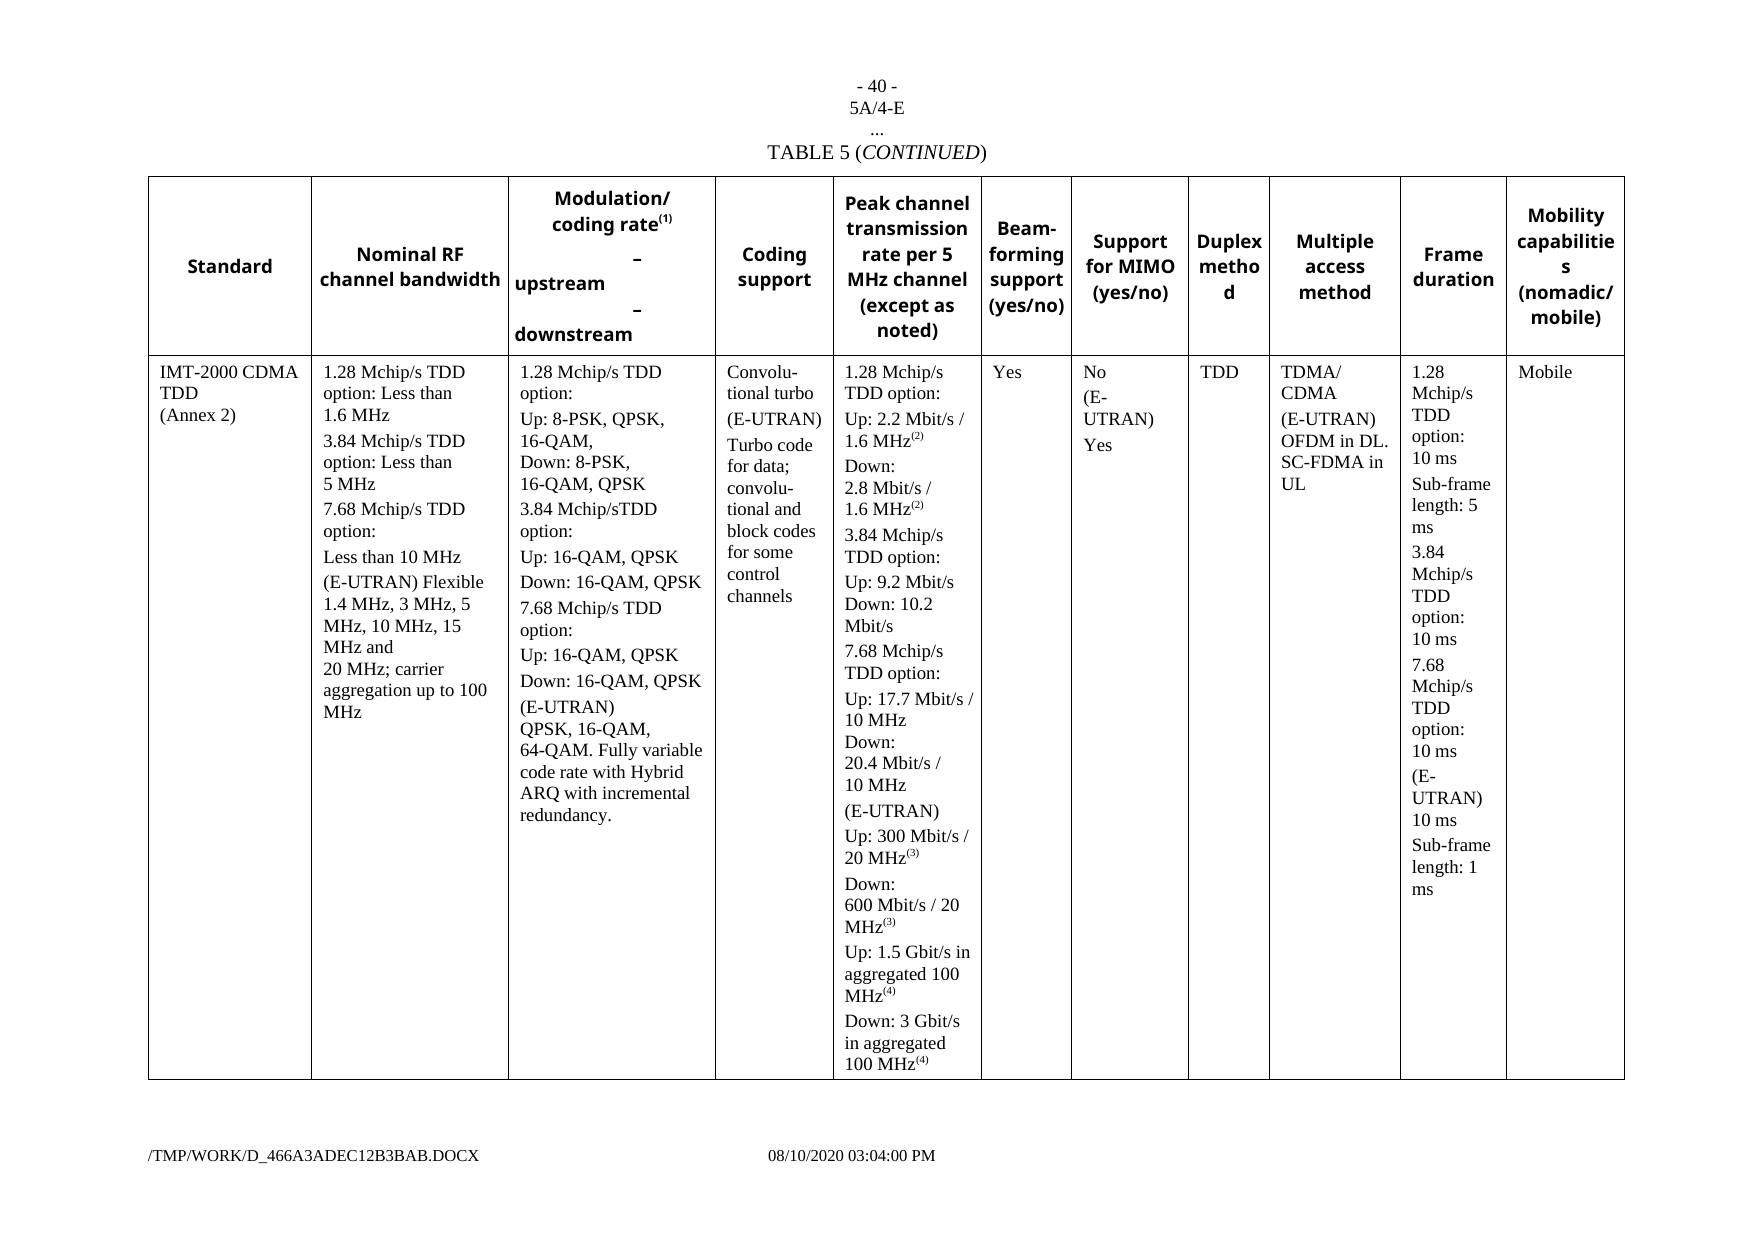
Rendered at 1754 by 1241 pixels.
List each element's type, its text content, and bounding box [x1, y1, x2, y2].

table_cell No (E-UTRAN) Yes [1072, 356, 1188, 1079]
table_header Mobility capabilities (nomadic/ mobile) [1507, 177, 1624, 355]
table_cell TDMA/ CDMA (E-UTRAN) OFDM in DL. SC-FDMA in UL [1270, 356, 1400, 1079]
table_header Standard [149, 177, 311, 355]
table_header Duplex method [1189, 177, 1269, 355]
table_header Beam-forming support (yes/no) [982, 177, 1071, 355]
table_header Modulation/ coding rate(1) – upstream – downstream [509, 177, 715, 355]
table_header Support for MIMO (yes/no) [1072, 177, 1188, 355]
table_header Nominal RF channel bandwidth [312, 177, 508, 355]
table_header Frame duration [1401, 177, 1506, 355]
text TABLE 5 (continued) [148, 140, 1606, 164]
table_cell 1.28 Mchip/s TDD option: Up: 8-PSK, QPSK, 16-QAM, Down: 8-PSK, 16-QAM, QPSK 3.84 Mchip/sTDD option: Up: 16-QAM, QPSK Down: 16-QAM, QPSK 7.68 Mchip/s TDD option: Up: 16-QAM, QPSK Down: 16-QAM, QPSK (E-UTRAN) QPSK, 16-QAM, 64-QAM. Fully variable code rate with Hybrid ARQ with incremental redundancy. [509, 356, 715, 1079]
table_cell TDD [1189, 356, 1269, 1079]
table_cell Mobile [1507, 356, 1624, 1079]
table_cell 1.28 Mchip/s TDD option: Up: 2.2 Mbit/s / 1.6 MHz(2) Down: 2.8 Mbit/s / 1.6 MHz(2) 3.84 Mchip/s TDD option: Up: 9.2 Mbit/s Down: 10.2 Mbit/s 7.68 Mchip/s TDD option: Up: 17.7 Mbit/s / 10 MHz Down: 20.4 Mbit/s / 10 MHz (E-UTRAN) Up: 300 Mbit/s / 20 MHz(3) Down: 600 Mbit/s / 20 MHz(3) Up: 1.5 Gbit/s in aggregated 100 MHz(4) Down: 3 Gbit/s in aggregated 100 MHz(4) [834, 356, 981, 1079]
table_header Peak channel transmission rate per 5 MHz channel (except as noted) [834, 177, 981, 355]
table_cell 1.28 Mchip/s TDD option: Less than 1.6 MHz 3.84 Mchip/s TDD option: Less than 5 MHz 7.68 Mchip/s TDD option: Less than 10 MHz (E-UTRAN) Flexible 1.4 MHz, 3 MHz, 5 MHz, 10 MHz, 15 MHz and 20 MHz; carrier aggregation up to 100 MHz [312, 356, 508, 1079]
table_cell Yes [982, 356, 1071, 1079]
table_cell Convolu- tional turbo (E-UTRAN) Turbo code for data; convolu-tional and block codes for some control channels [716, 356, 833, 1079]
table_header Multiple access method [1270, 177, 1400, 355]
table_cell 1.28 Mchip/s TDD option: 10 ms Sub-frame length: 5 ms 3.84 Mchip/s TDD option: 10 ms 7.68 Mchip/s TDD option: 10 ms (E-UTRAN) 10 ms Sub-frame length: 1 ms [1401, 356, 1506, 1079]
table_header Coding support [716, 177, 833, 355]
table_cell IMT-2000 CDMA TDD (Annex 2) [149, 356, 311, 1079]
